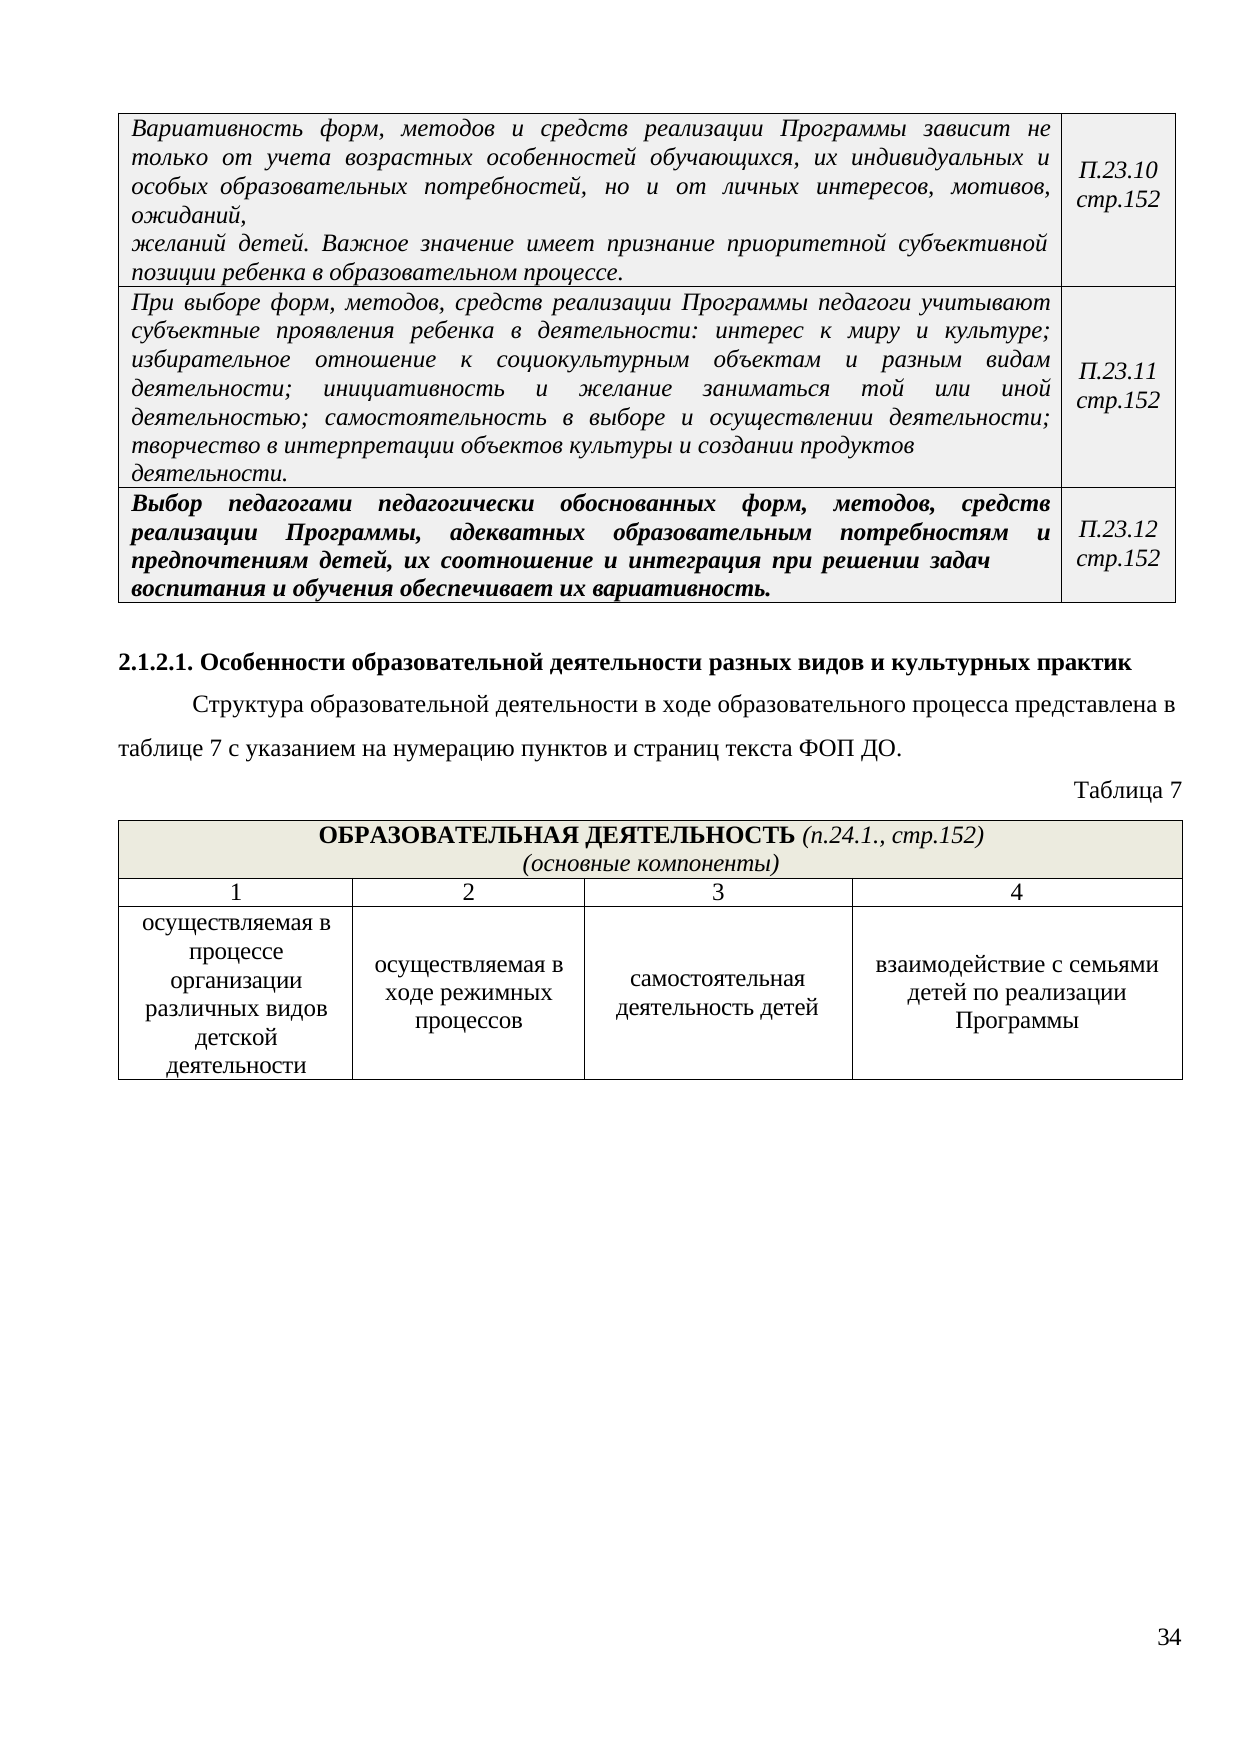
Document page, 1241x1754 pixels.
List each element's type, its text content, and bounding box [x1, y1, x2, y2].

table_cell Выбор педагогами педагогически обоснованных форм, методов, средств реализации Программы, адекватных образовательным потребностям и предпочтениям детей, их соотношение и интеграция при решении задач воспитания и обучения обеспечивает их вариативность. [119, 488, 1061, 602]
table_cell 4 [853, 879, 1182, 906]
table_cell самостоятельная деятельность детей [585, 907, 852, 1079]
table_header ОБРАЗОВАТЕЛЬНАЯ ДЕЯТЕЛЬНОСТЬ (п.24.1., стр.152) (основные компоненты) [119, 821, 1182, 878]
table_cell осуществляемая в процессе организации различных видов детской деятельности [119, 907, 352, 1079]
table_cell 3 [585, 879, 852, 906]
text Таблица 7 [103, 776, 1183, 804]
table_cell При выборе форм, методов, средств реализации Программы педагоги учитывают субъектные проявления ребенка в деятельности: интерес к миру и культуре; избирательное отношение к социокультурным объектам и разным видам деятельности; инициативность и желание заниматься той или иной деятельностью; самостоятельность в выборе и осуществлении деятельности; творчество в интерпретации объектов культуры и создании продуктов деятельности. [119, 287, 1061, 487]
table_cell взаимодействие с семьями детей по реализации Программы [853, 907, 1182, 1079]
table_cell 2 [353, 879, 584, 906]
table_cell П.23.11 стр.152 [1062, 287, 1175, 487]
table_cell осуществляемая в ходе режимных процессов [353, 907, 584, 1079]
table_header П.23.10 стр.152 [1062, 114, 1175, 286]
subtitle Особенности образовательной деятельности разных видов и культурных практик [118, 647, 1196, 676]
table_cell П.23.12 стр.152 [1062, 488, 1175, 602]
text Структура образовательной деятельности в ходе образовательного процесса представлена в таблице 7 с указанием на нумерацию пунктов и страниц текста ФОП ДО. [118, 689, 1196, 761]
table_cell 1 [119, 879, 352, 906]
table_header Вариативность форм, методов и средств реализации Программы зависит не только от учета возрастных особенностей обучающихся, их индивидуальных и особых образовательных потребностей, но и от личных интересов, мотивов, ожиданий, желаний детей. Важное значение имеет признание приоритетной субъективной позиции ребенка в образовательном процессе. [119, 114, 1061, 286]
